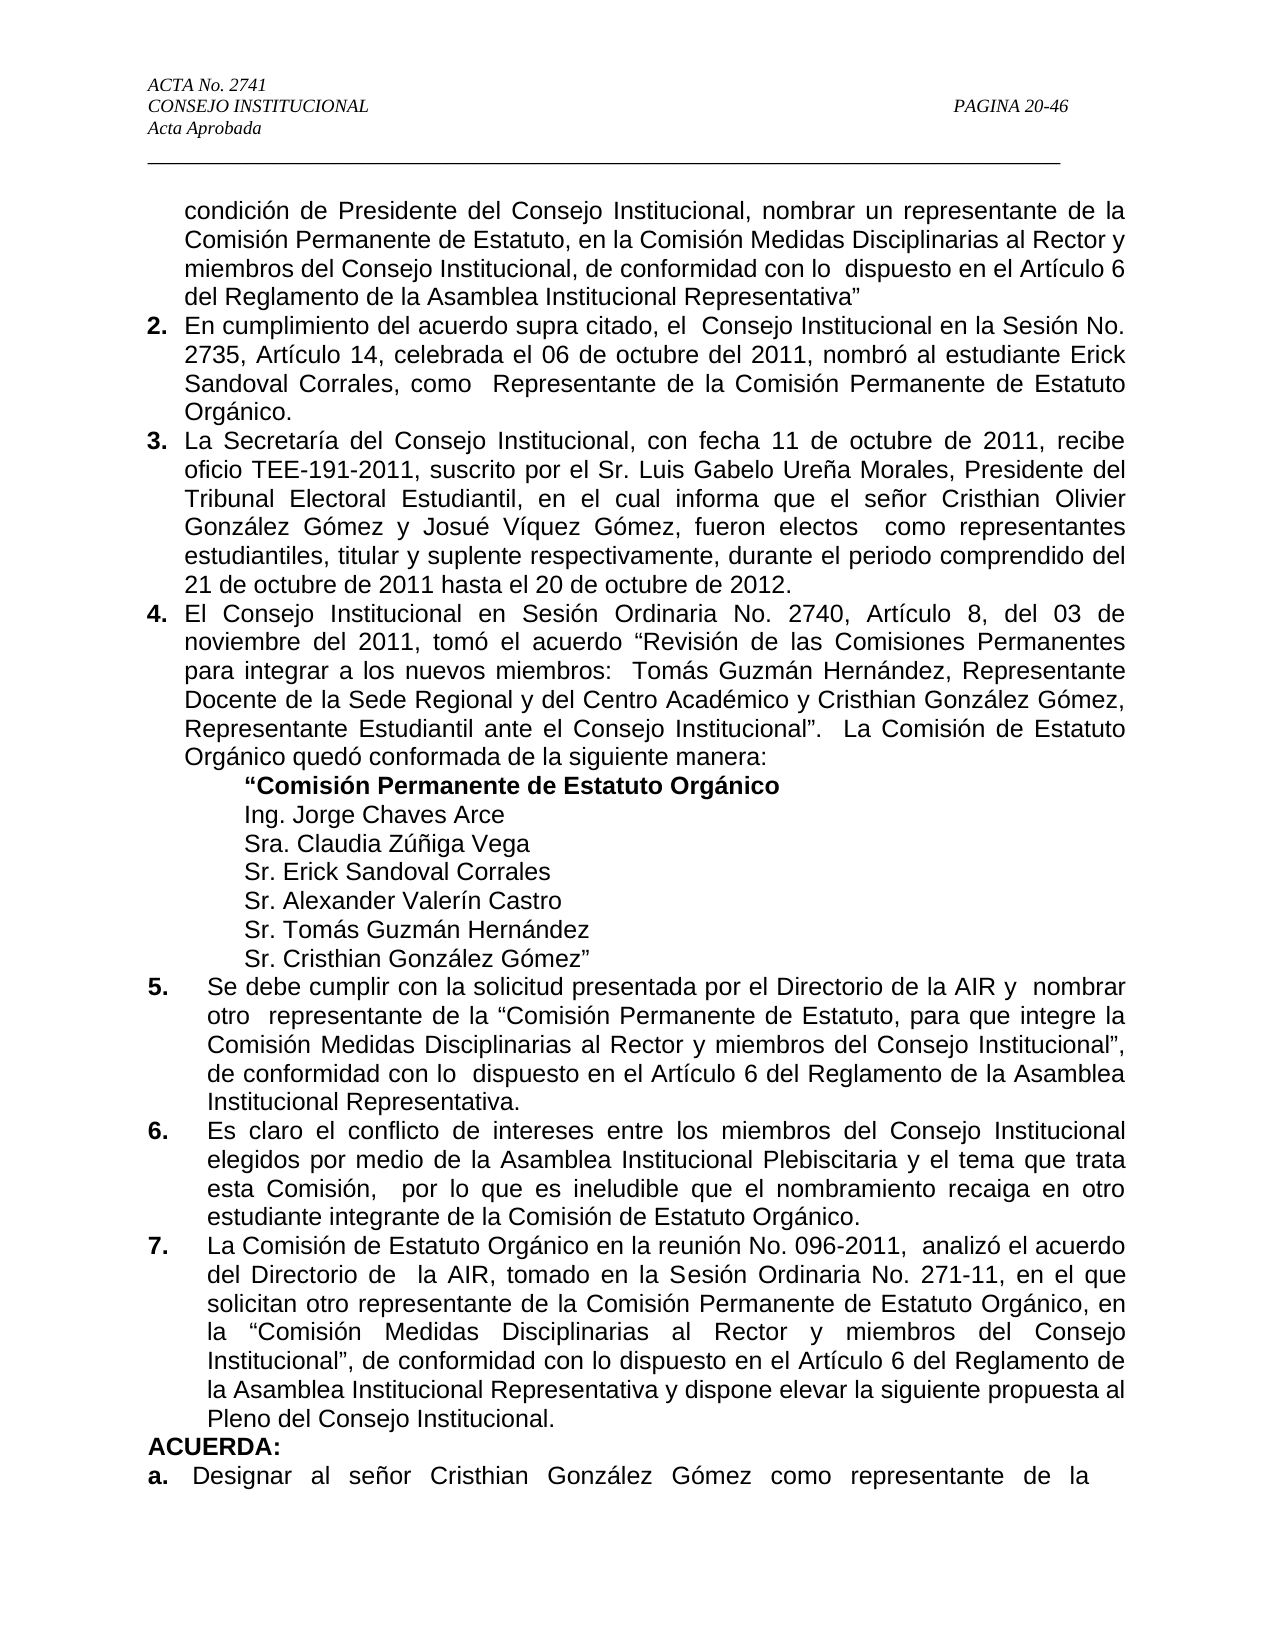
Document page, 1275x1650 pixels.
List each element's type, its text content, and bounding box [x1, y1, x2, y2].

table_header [140, 1461, 1098, 1490]
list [147, 196, 1127, 311]
text ACUERDA: [148, 1432, 1127, 1461]
text Sr. Tomás Guzmán Hernández [244, 915, 1127, 943]
list Es claro el conflicto de intereses entre los miembros del Consejo Institucional elegidos por medio de la Asamblea Institucional Plebiscitaria y el tema que trata esta Comisión, por lo que es ineludible que el nombramiento recaiga en otro estudiante integrante de la Comisión de Estatuto Orgánico. [148, 1116, 1127, 1231]
text Ing. Jorge Chaves Arce [244, 800, 1127, 828]
text “Comisión Permanente de Estatuto Orgánico [244, 771, 1127, 800]
list La Secretaría del Consejo Institucional, con fecha 11 de octubre de 2011, recibe oficio TEE-191-2011, suscrito por el Sr. Luis Gabelo Ureña Morales, Presidente del Tribunal Electoral Estudiantil, en el cual informa que el señor Cristhian Olivier González Gómez y Josué Víquez Gómez, fueron electos como representantes estudiantiles, titular y suplente respectivamente, durante el periodo comprendido del 21 de octubre de 2011 hasta el 20 de octubre de 2012. [147, 426, 1127, 598]
list En cumplimiento del acuerdo supra citado, el Consejo Institucional en la Sesión No. 2735, Artículo 14, celebrada el 06 de octubre del 2011, nombró al estudiante Erick Sandoval Corrales, como Representante de la Comisión Permanente de Estatuto Orgánico. [147, 311, 1127, 426]
list La Comisión de Estatuto Orgánico en la reunión No. 096-2011, analizó el acuerdo del Directorio de la AIR, tomado en la Sesión Ordinaria No. 271-11, en el que solicitan otro representante de la Comisión Permanente de Estatuto Orgánico, en la “Comisión Medidas Disciplinarias al Rector y miembros del Consejo Institucional”, de conformidad con lo dispuesto en el Artículo 6 del Reglamento de la Asamblea Institucional Representativa y dispone elevar la siguiente propuesta al Pleno del Consejo Institucional. [148, 1231, 1127, 1432]
list Se debe cumplir con la solicitud presentada por el Directorio de la AIR y nombrar otro representante de la “Comisión Permanente de Estatuto, para que integre la Comisión Medidas Disciplinarias al Rector y miembros del Consejo Institucional”, de conformidad con lo dispuesto en el Artículo 6 del Reglamento de la Asamblea Institucional Representativa. [148, 972, 1127, 1116]
list El Consejo Institucional en Sesión Ordinaria No. 2740, Artículo 8, del 03 de noviembre del 2011, tomó el acuerdo “Revisión de las Comisiones Permanentes para integrar a los nuevos miembros: Tomás Guzmán Hernández, Representante Docente de la Sede Regional y del Centro Académico y Cristhian González Gómez, Representante Estudiantil ante el Consejo Institucional”. La Comisión de Estatuto Orgánico quedó conformada de la siguiente manera: [147, 598, 1127, 771]
text Sr. Cristhian González Gómez” [244, 943, 1127, 972]
text Sra. Claudia Zúñiga Vega [244, 828, 1127, 857]
text Sr. Erick Sandoval Corrales [244, 857, 1127, 886]
text Sr. Alexander Valerín Castro [244, 886, 1127, 915]
